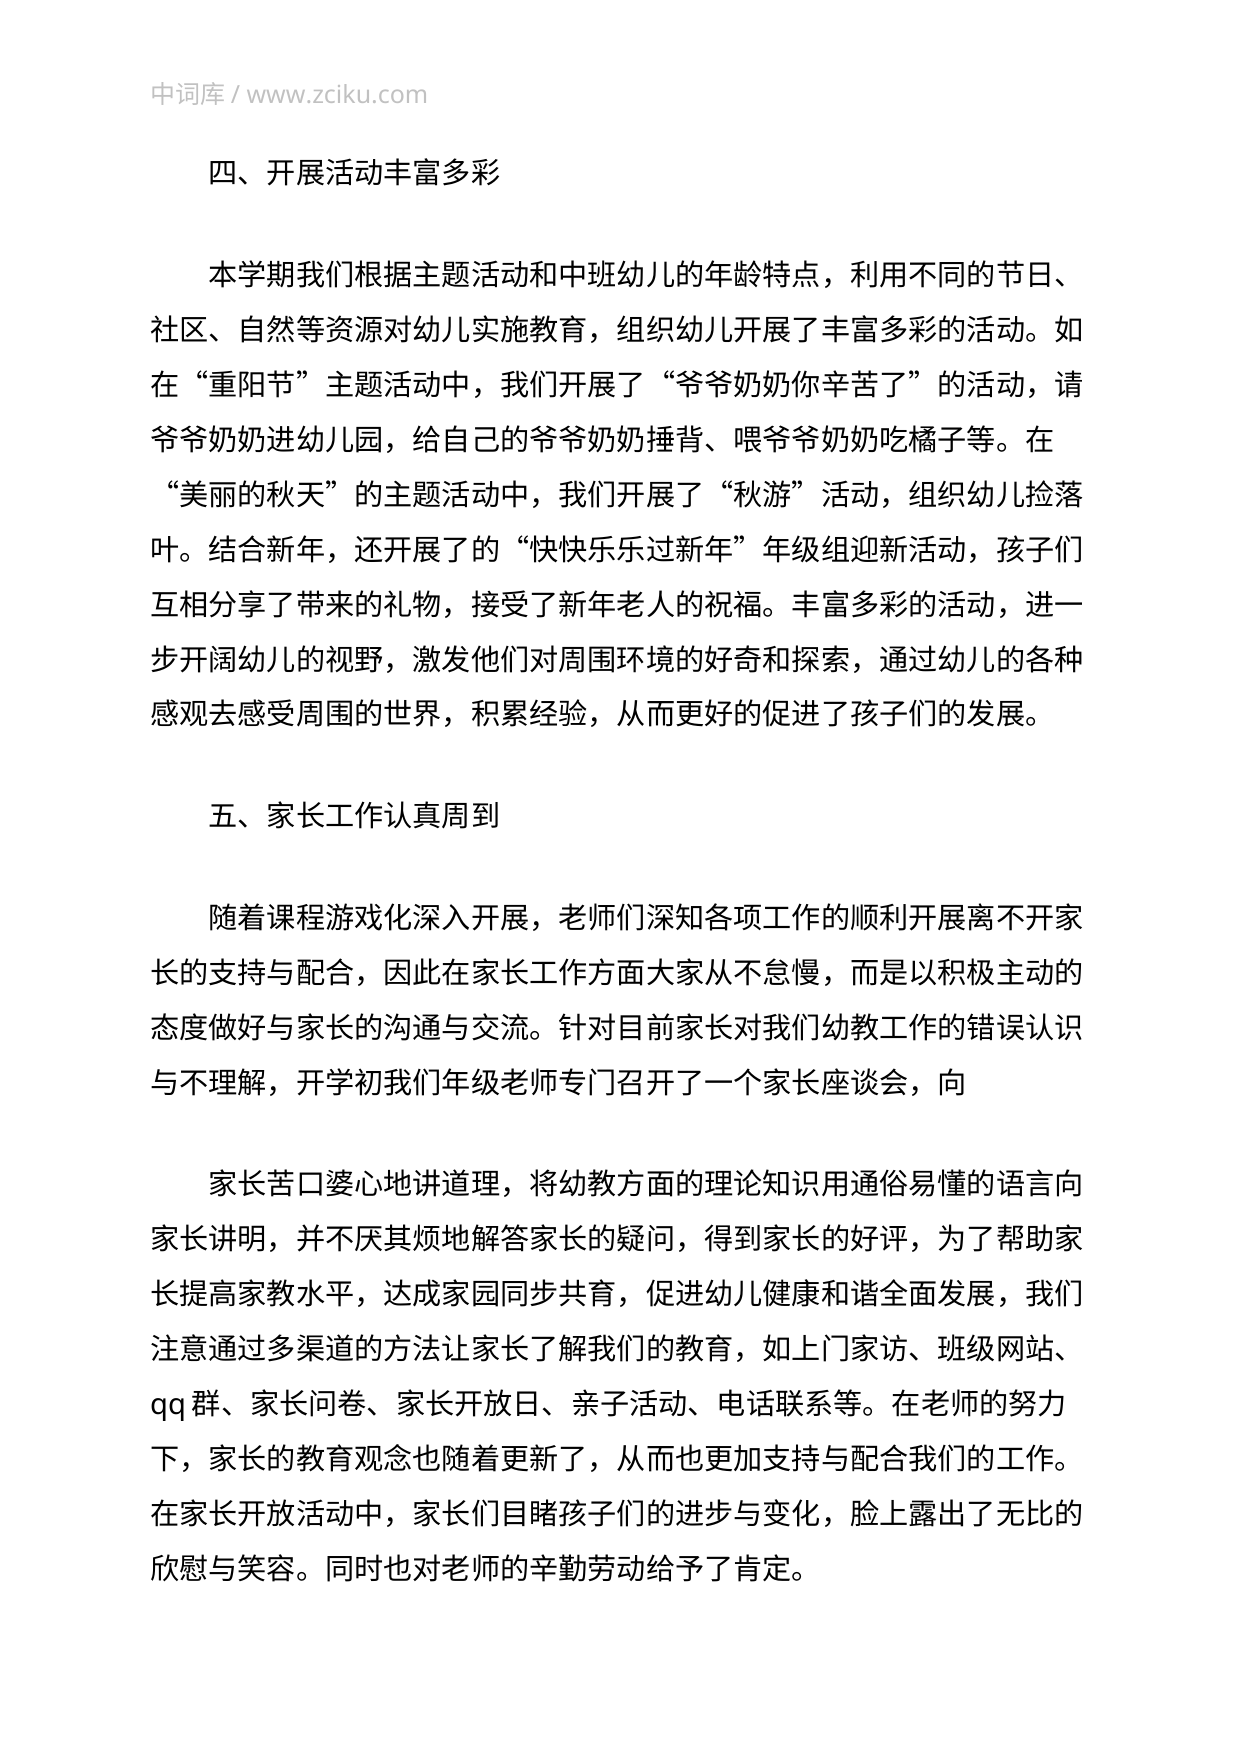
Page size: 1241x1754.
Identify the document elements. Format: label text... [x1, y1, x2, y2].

text 本学期我们根据主题活动和中班幼儿的年龄特点，利用不同的节日、社区、自然等资源对幼儿实施教育，组织幼儿开展了丰富多彩的活动。如在“重阳节”主题活动中，我们开展了“爷爷奶奶你辛苦了”的活动，请爷爷奶奶进幼儿园，给自己的爷爷奶奶捶背、喂爷爷奶奶吃橘子等。在“美丽的秋天”的主题活动中，我们开展了“秋游”活动，组织幼儿捡落叶。结合新年，还开展了的“快快乐乐过新年”年级组迎新活动，孩子们互相分享了带来的礼物，接受了新年老人的祝福。丰富多彩的活动，进一步开阔幼儿的视野，激发他们对周围环境的好奇和探索，通过幼儿的各种感观去感受周围的世界，积累经验，从而更好的促进了孩子们的发展。 [150, 252, 1090, 733]
text 随着课程游戏化深入开展，老师们深知各项工作的顺利开展离不开家长的支持与配合，因此在家长工作方面大家从不怠慢，而是以积极主动的态度做好与家长的沟通与交流。针对目前家长对我们幼教工作的错误认识与不理解，开学初我们年级老师专门召开了一个家长座谈会，向 [150, 894, 1090, 1101]
text 家长苦口婆心地讲道理，将幼教方面的理论知识用通俗易懂的语言向家长讲明，并不厌其烦地解答家长的疑问，得到家长的好评，为了帮助家长提高家教水平，达成家园同步共育，促进幼儿健康和谐全面发展，我们注意通过多渠道的方法让家长了解我们的教育，如上门家访、班级网站、qq群、家长问卷、家长开放日、亲子活动、电话联系等。在老师的努力下，家长的教育观念也随着更新了，从而也更加支持与配合我们的工作。在家长开放活动中，家长们目睹孩子们的进步与变化，脸上露出了无比的欣慰与笑容。同时也对老师的辛勤劳动给予了肯定。 [150, 1161, 1090, 1588]
text 四、开展活动丰富多彩 [150, 150, 1090, 192]
text 五、家长工作认真周到 [150, 793, 1090, 835]
